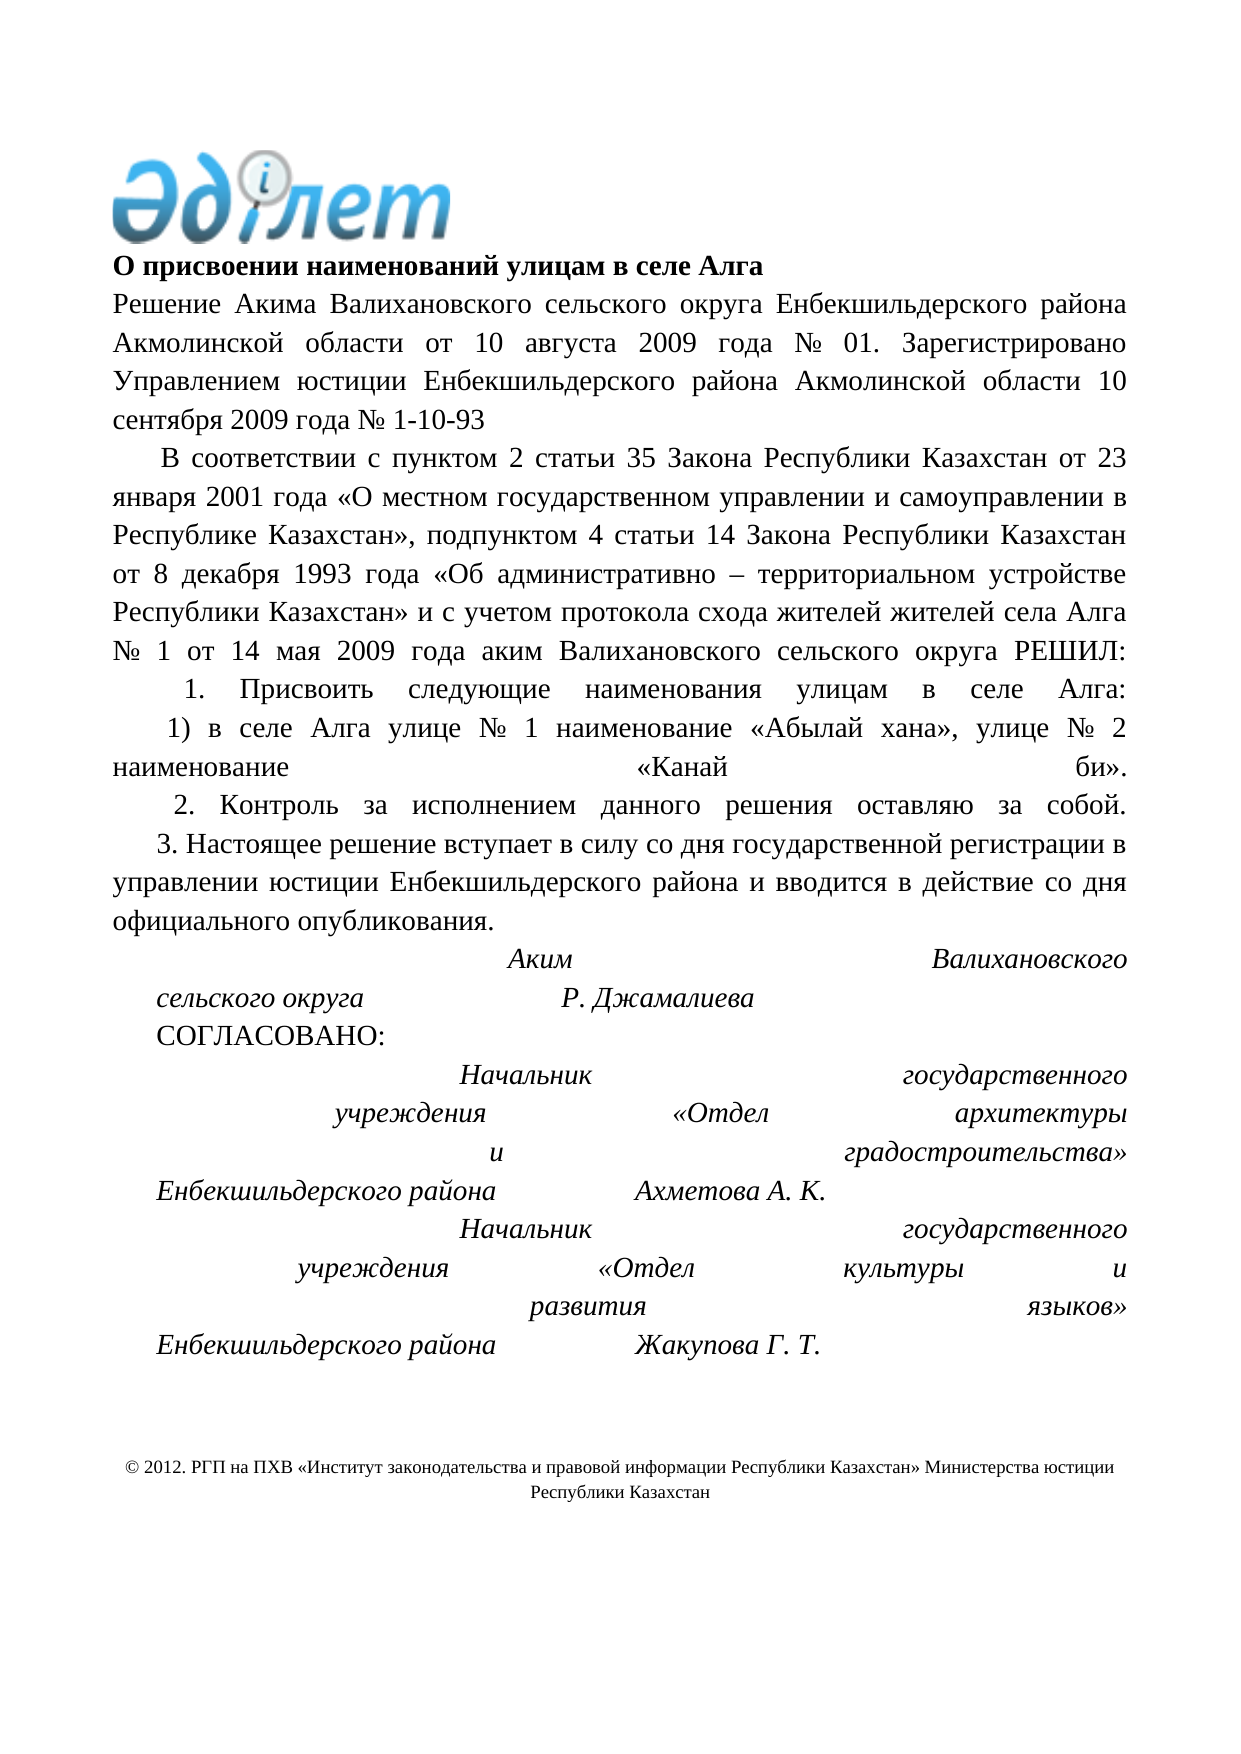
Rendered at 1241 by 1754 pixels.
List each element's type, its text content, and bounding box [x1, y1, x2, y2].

text О присвоении наименований улицам в селе Алга [112, 248, 1128, 281]
text СОГЛАСОВАНО: [112, 1018, 1128, 1052]
text В соответствии с пунктом 2 статьи 35 Закона Республики Казахстан от 23 января 2001 года «О местном государственном управлении и самоуправлении в Республике Казахстан», подпунктом 4 статьи 14 Закона Республики Казахстан от 8 декабря 1993 года «Об административно – территориальном устройстве Республики Казахстан» и с учетом протокола схода жителей жителей села Алга № 1 от 14 мая 2009 года аким Валихановского сельского округа РЕШИЛ: 1. Присвоить следующие наименования улицам в селе Алга: 1) в селе Алга улице № 1 наименование «Абылай хана», улице № 2 наименование «Канай би». 2. Контроль за исполнением данного решения оставляю за собой. 3. Настоящее решение вступает в силу со дня государственной регистрации в управлении юстиции Енбекшильдерского района и вводится в действие со дня официального опубликования. [112, 440, 1128, 936]
picture [112, 150, 451, 244]
text Решение Акима Валихановского сельского округа Енбекшильдерского района Акмолинской области от 10 августа 2009 года № 01. Зарегистрировано Управлением юстиции Енбекшильдерского района Акмолинской области 10 сентября 2009 года № 1-10-93 [112, 286, 1128, 435]
text Начальник государственного учреждения «Отдел культуры и развития языков» Енбекшильдерского района Жакупова Г. Т. [112, 1211, 1128, 1360]
text Начальник государственного учреждения «Отдел архитектуры и градостроительства» Енбекшильдерского района Ахметова А. К. [112, 1057, 1128, 1206]
text © 2012. РГП на ПХВ «Институт законодательства и правовой информации Республики Казахстан» Министерства юстиции Республики Казахстан [112, 1456, 1128, 1502]
text Аким Валихановского сельского округа Р. Джамалиева [112, 941, 1128, 1013]
